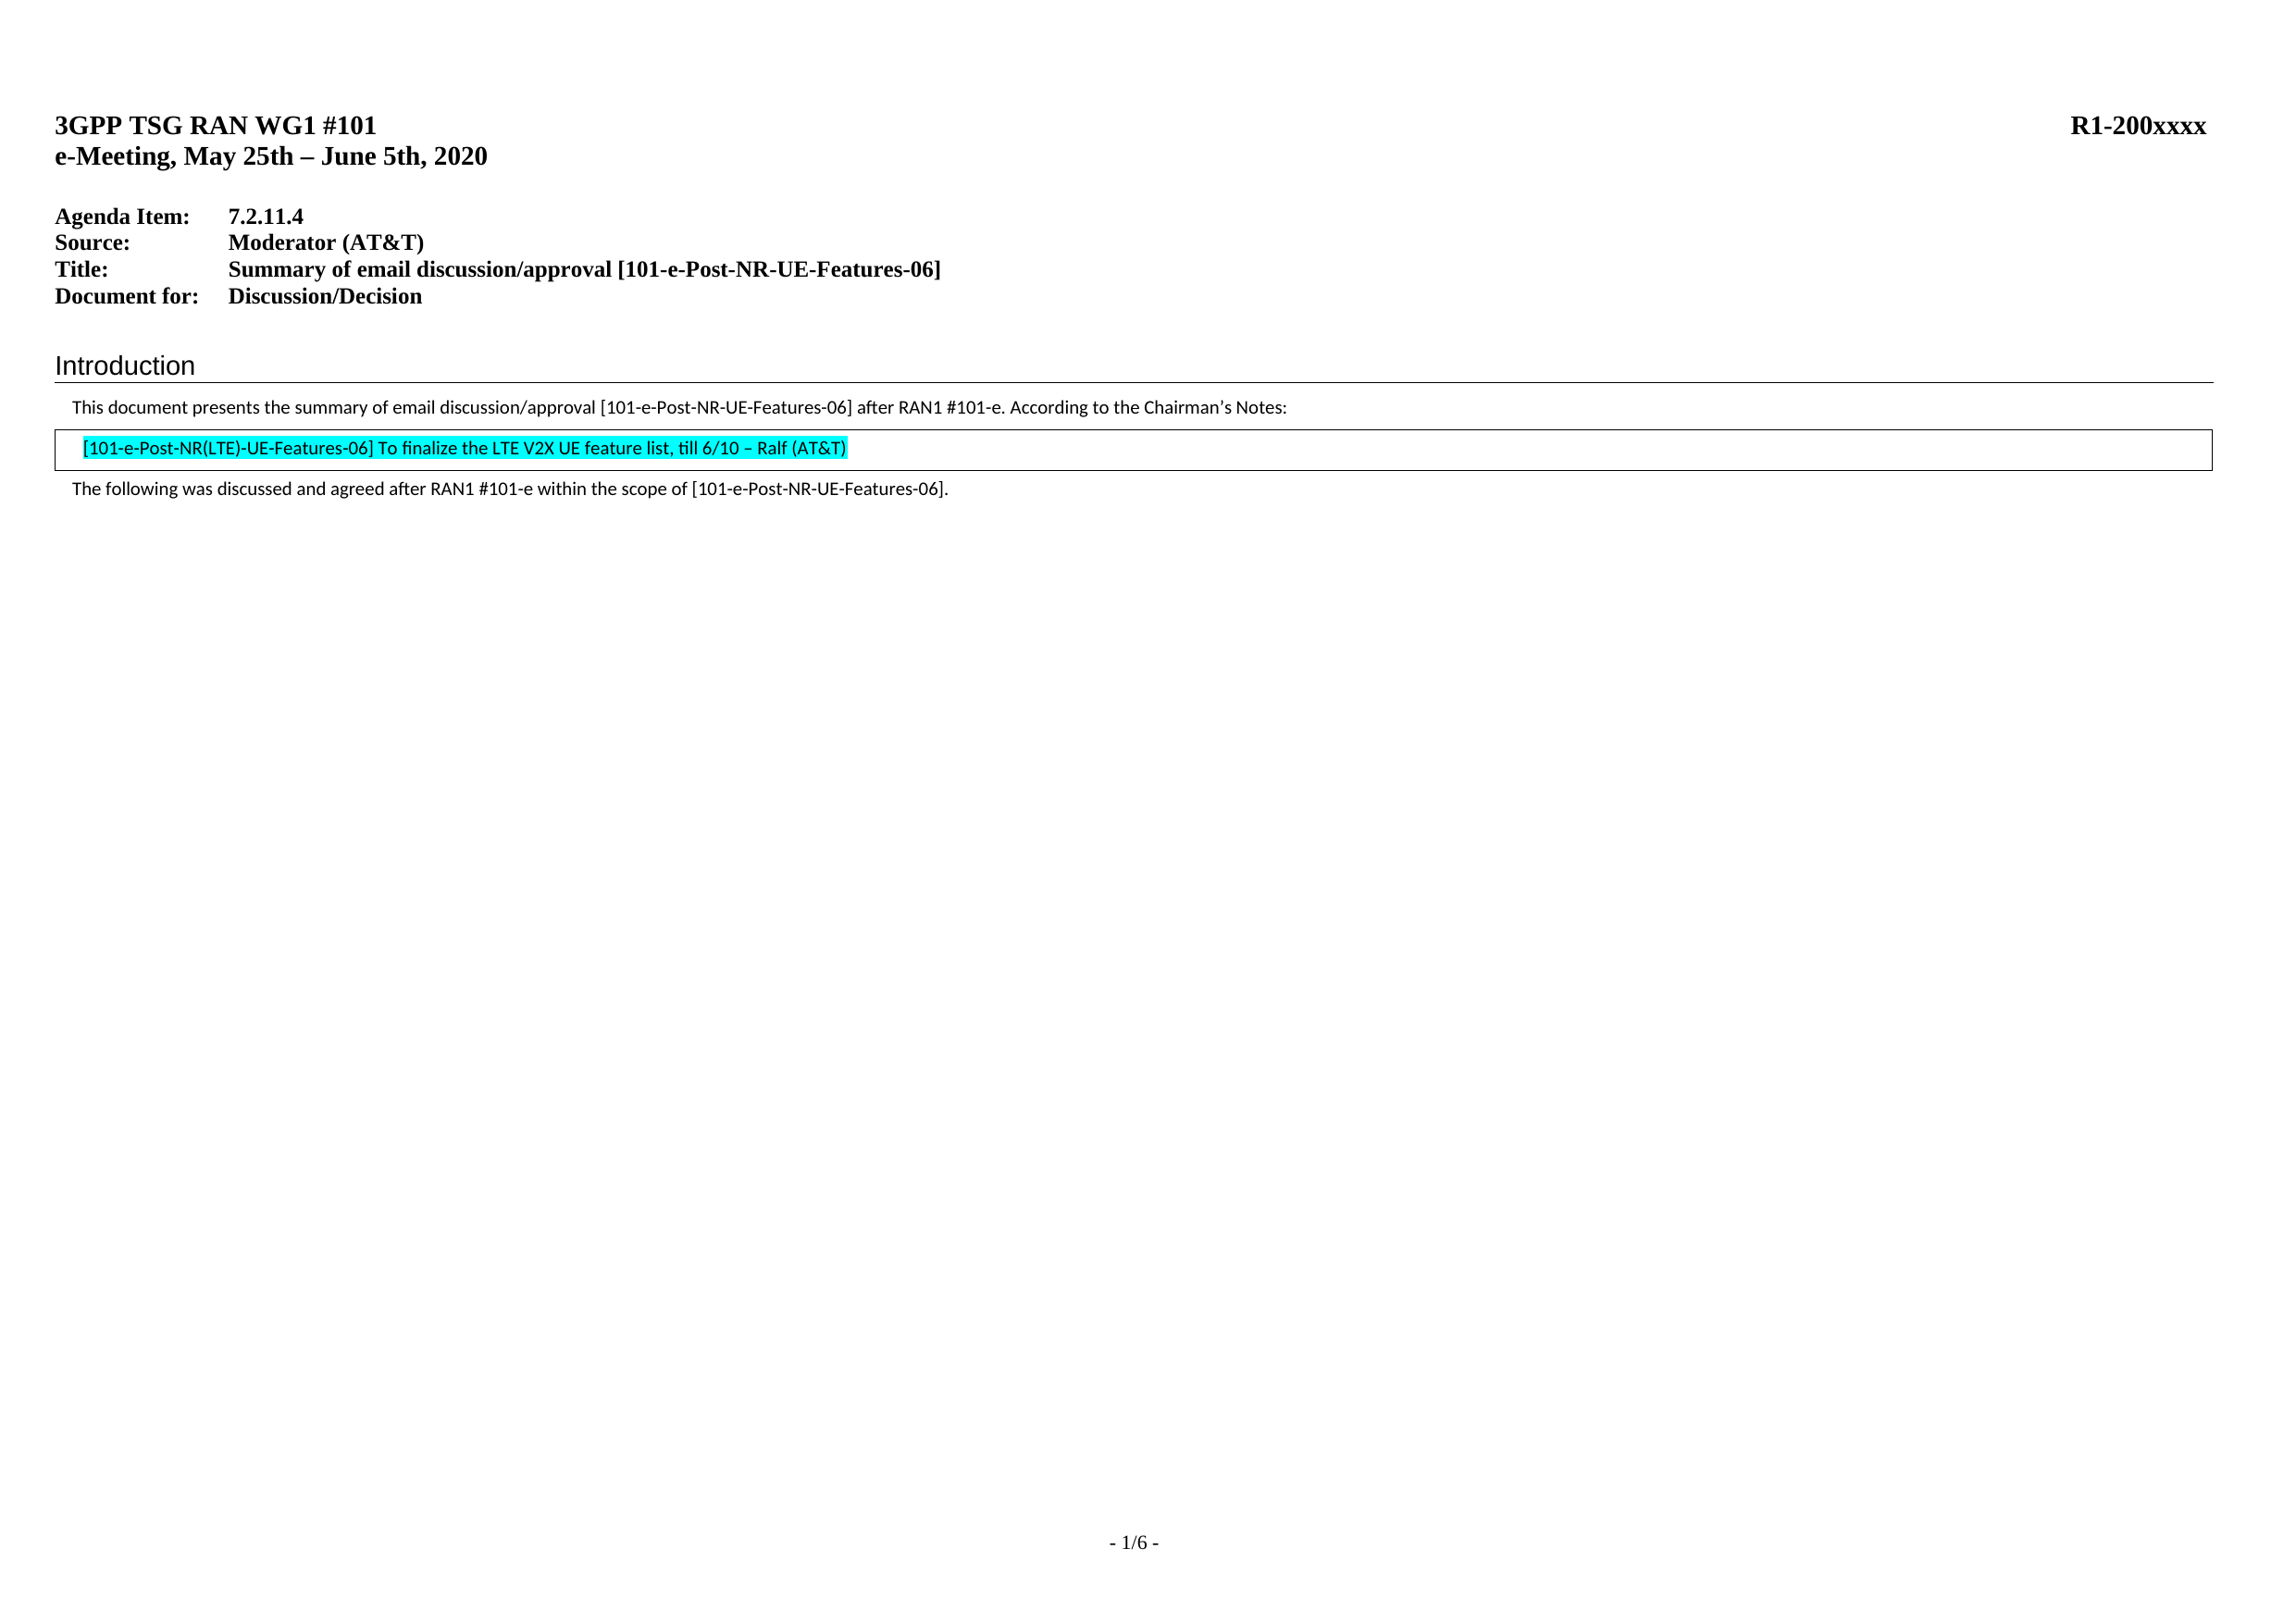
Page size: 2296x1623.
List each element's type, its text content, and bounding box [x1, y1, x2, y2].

text e-Meeting, May 25th – June 5th, 2020 [55, 141, 2214, 171]
subtitle Introduction [55, 350, 2214, 382]
text Document for: Discussion/Decision [55, 282, 2214, 309]
text This document presents the summary of email discussion/approval [101-e-Post-NR-UE-Features-06] after RAN1 #101-e. According to the Chairman’s Notes: [55, 395, 2214, 418]
text 3GPP TSG RAN WG1 #101 R1-200xxxx [55, 109, 2214, 141]
text Source: Moderator (AT&T) [55, 229, 2214, 255]
text The following was discussed and agreed after RAN1 #101-e within the scope of [101-e-Post-NR-UE-Features-06]. [55, 477, 2214, 500]
text Agenda Item: 7.2.11.4 [55, 203, 2214, 229]
table_header [101-e-Post-NR(LTE)-UE-Features-06] To finalize the LTE V2X UE feature list, till 6/10 – Ralf (AT&T) [56, 430, 2212, 469]
text Title: Summary of email discussion/approval [101-e-Post-NR-UE-Features-06] [55, 255, 2214, 282]
